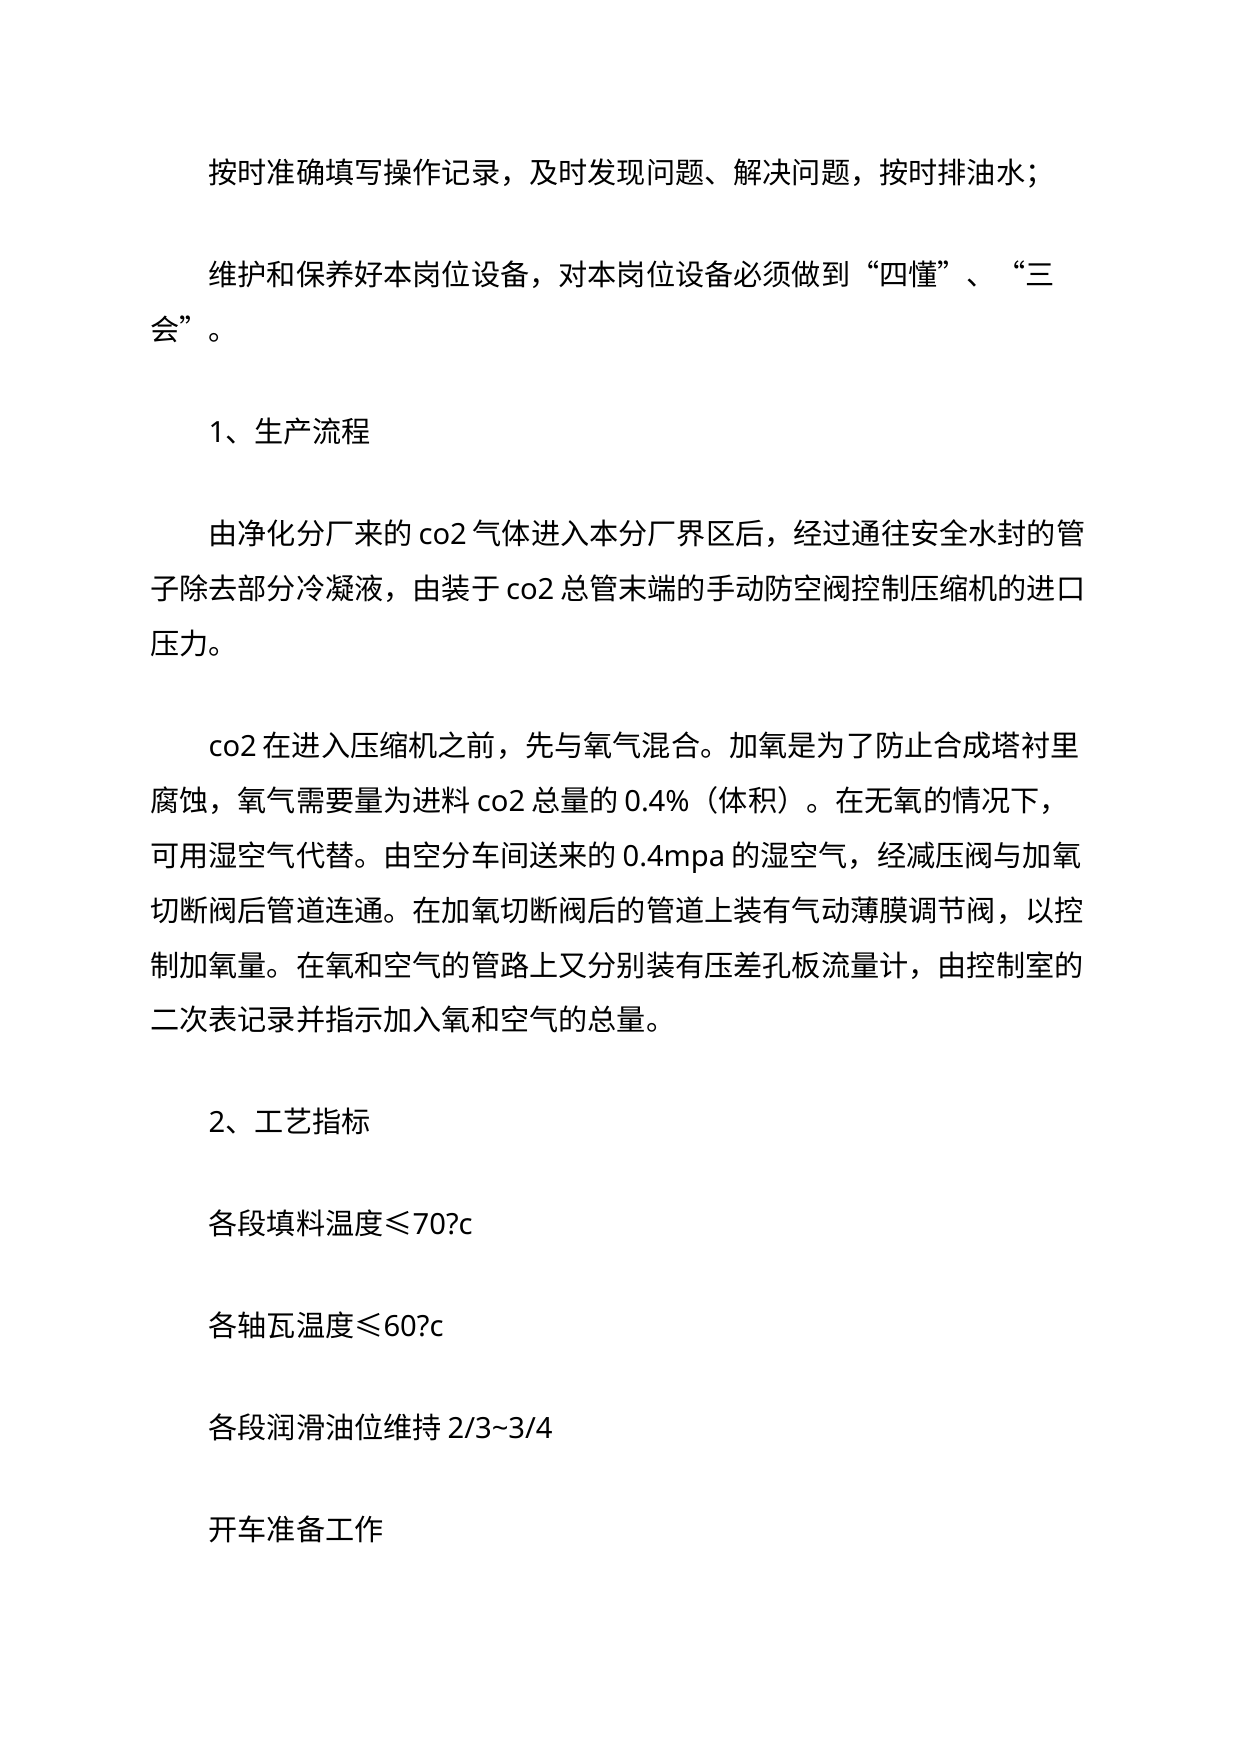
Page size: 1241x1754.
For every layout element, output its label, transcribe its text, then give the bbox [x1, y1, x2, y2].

text 各轴瓦温度≤60?c [150, 1303, 1090, 1345]
text 2、工艺指标 [150, 1099, 1090, 1141]
text 按时准确填写操作记录，及时发现问题、解决问题，按时排油水； [150, 150, 1090, 192]
text 由净化分厂来的co2气体进入本分厂界区后，经过通往安全水封的管子除去部分冷凝液，由装于co2总管末端的手动防空阀控制压缩机的进口压力。 [150, 510, 1090, 663]
text 各段润滑油位维持2/3~3/4 [150, 1405, 1090, 1447]
text 各段填料温度≤70?c [150, 1201, 1090, 1243]
text 维护和保养好本岗位设备，对本岗位设备必须做到“四懂”、“三会”。 [150, 252, 1090, 349]
text 开车准备工作 [150, 1507, 1090, 1549]
text 1、生产流程 [150, 408, 1090, 451]
text co2在进入压缩机之前，先与氧气混合。加氧是为了防止合成塔衬里腐蚀，氧气需要量为进料co2总量的0.4%（体积）。在无氧的情况下，可用湿空气代替。由空分车间送来的0.4mpa的湿空气，经减压阀与加氧切断阀后管道连通。在加氧切断阀后的管道上装有气动薄膜调节阀，以控制加氧量。在氧和空气的管路上又分别装有压差孔板流量计，由控制室的二次表记录并指示加入氧和空气的总量。 [150, 722, 1090, 1039]
